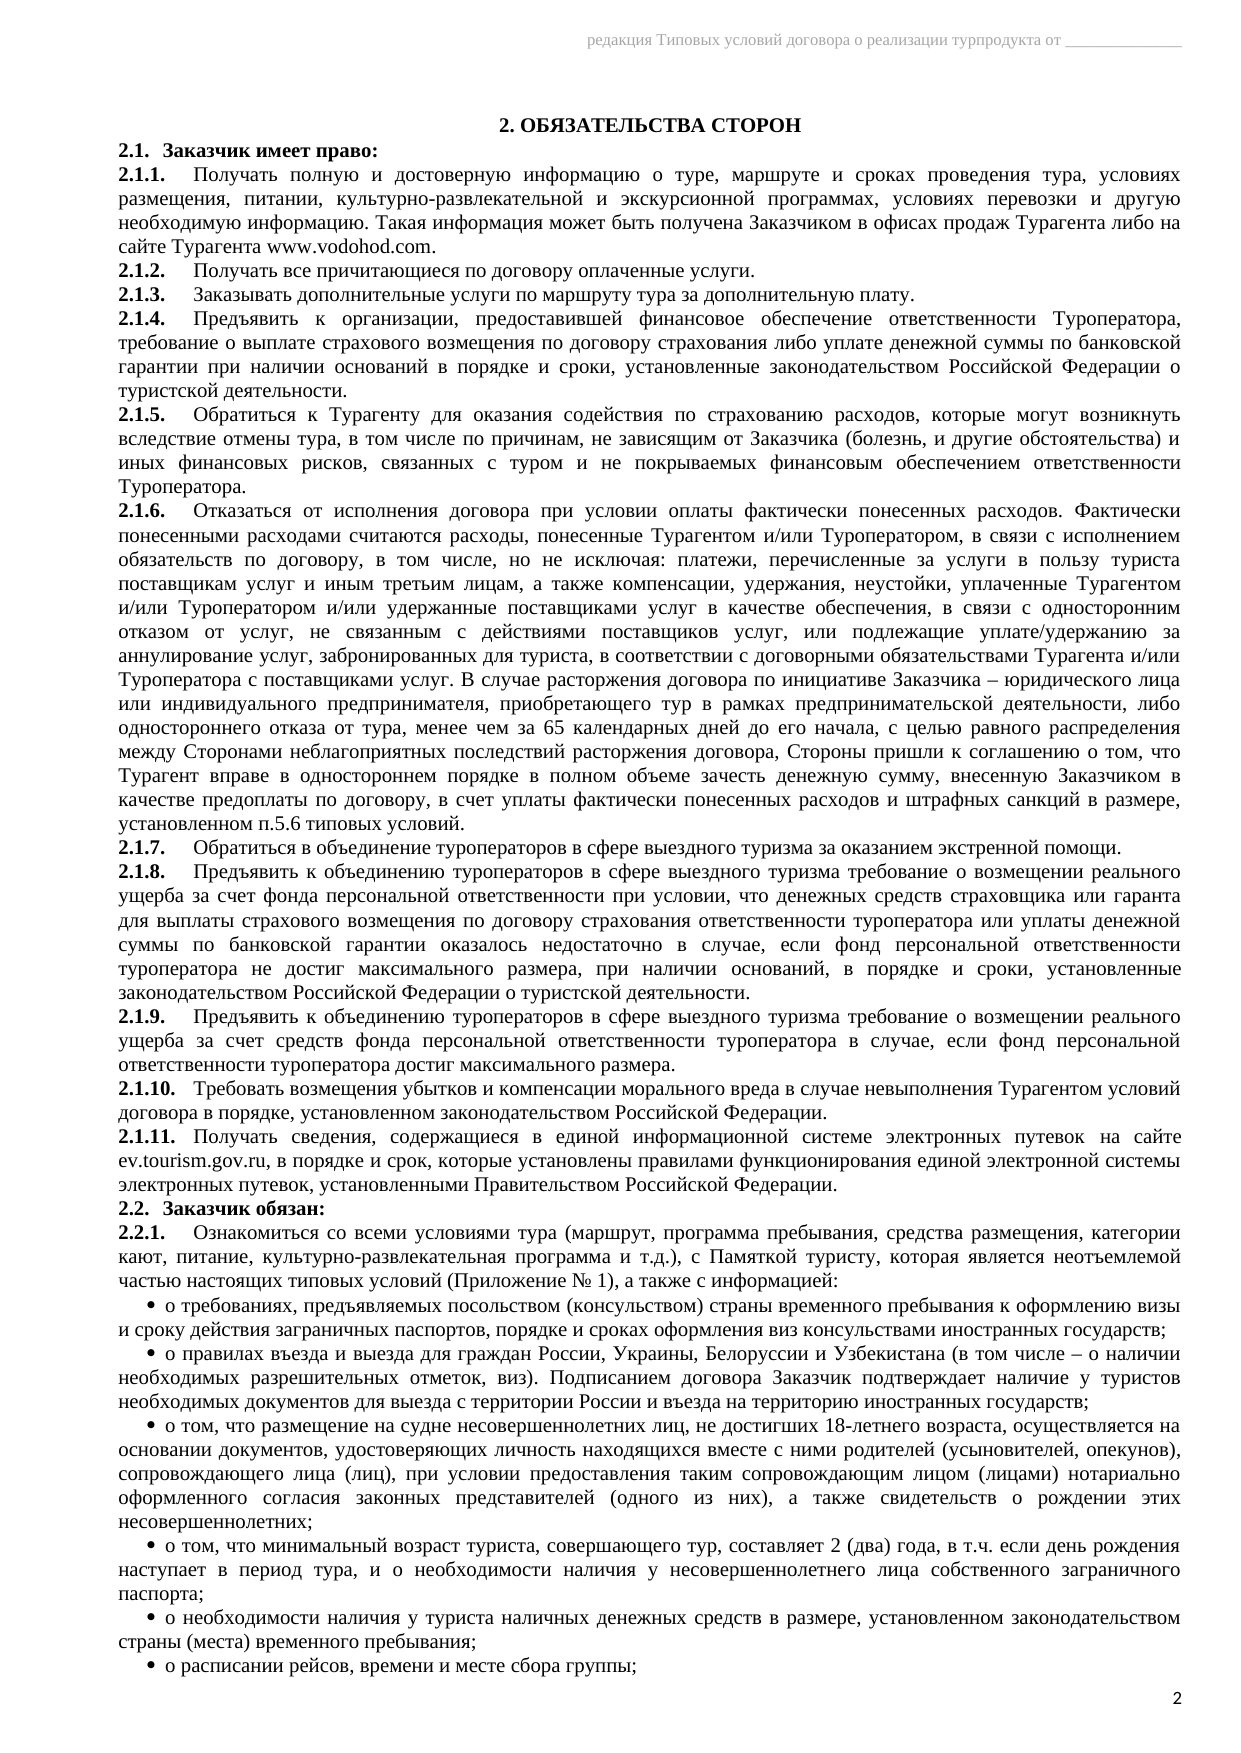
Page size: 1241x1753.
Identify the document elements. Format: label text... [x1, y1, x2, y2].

list Получать полную и достоверную информацию о туре, маршруте и сроках проведения тура, условиях размещения, питании, культурно-развлекательной и экскурсионной программах, условиях перевозки и другую необходимую информацию. Такая информация может быть получена Заказчиком в офисах продаж Турагента либо на сайте Турагента www.vodohod.com. [118, 162, 1182, 258]
list o расписании рейсов, времени и месте сбора группы; [118, 1653, 1182, 1677]
list о том, что размещение на судне несовершеннолетних лиц, не достигших 18-летнего возраста, осуществляется на основании документов, удостоверяющих личность находящихся вместе с ними родителей (усыновителей, опекунов), сопровождающего лица (лиц), при условии предоставления таким сопровождающим лицом (лицами) нотариально оформленного согласия законных представителей (одного из них), а также свидетельств о рождении этих несовершеннолетних; [118, 1413, 1182, 1533]
list Предъявить к объединению туроператоров в сфере выездного туризма требование о возмещении реального ущерба за счет средств фонда персональной ответственности туроператора в случае, если фонд персональной ответственности туроператора достиг максимального размера. [118, 1004, 1182, 1076]
list Ознакомиться со всеми условиями тура (маршрут, программа пребывания, средства размещения, категории кают, питание, культурно-развлекательная программа и т.д.), с Памяткой туристу, которая является неотъемлемой частью настоящих типовых условий (Приложение № 1), а также с информацией: [118, 1220, 1182, 1292]
list Заказчик обязан: [118, 1196, 1182, 1220]
list o требованиях, предъявляемых посольством (консульством) страны временного пребывания к оформлению визы и сроку действия заграничных паспортов, порядке и сроках оформления виз консульствами иностранных государств; [118, 1292, 1182, 1341]
list Требовать возмещения убытков и компенсации морального вреда в случае невыполнения Турагентом условий договора в порядке, установленном законодательством Российской Федерации. [118, 1076, 1182, 1124]
list о том, что минимальный возраст туриста, совершающего тур, составляет 2 (два) года, в т.ч. если день рождения наступает в период тура, и o необходимости наличия у несовершеннолетнего лица собственного заграничного паспорта; [118, 1533, 1182, 1605]
list Обратиться в объединение туроператоров в сфере выездного туризма за оказанием экстренной помощи. [118, 835, 1182, 859]
text 2. ОБЯЗАТЕЛЬСТВА СТОРОН [118, 113, 1182, 137]
list Получать сведения, содержащиеся в единой информационной системе электронных путевок на сайте ev.tourism.gov.ru, в порядке и срок, которые установлены правилами функционирования единой электронной системы электронных путевок, установленными Правительством Российской Федерации. [118, 1124, 1182, 1196]
list Заказчик имеет право: [118, 137, 1182, 162]
list Обратиться к Турагенту для оказания содействия по страхованию расходов, которые могут возникнуть вследствие отмены тура, в том числе по причинам, не зависящим от Заказчика (болезнь, и другие обстоятельства) и иных финансовых рисков, связанных с туром и не покрываемых финансовым обеспечением ответственности Туроператора. [118, 402, 1182, 498]
list Заказывать дополнительные услуги по маршруту тура за дополнительную плату. [118, 282, 1182, 306]
list Отказаться от исполнения договора при условии оплаты фактически понесенных расходов. Фактически понесенными расходами считаются расходы, понесенные Турагентом и/или Туроператором, в связи с исполнением обязательств по договору, в том числе, но не исключая: платежи, перечисленные за услуги в пользу туриста поставщикам услуг и иным третьим лицам, а также компенсации, удержания, неустойки, уплаченные Турагентом и/или Туроператором и/или удержанные поставщиками услуг в качестве обеспечения, в связи с односторонним отказом от услуг, не связанным с действиями поставщиков услуг, или подлежащие уплате/удержанию за аннулирование услуг, забронированных для туриста, в соответствии с договорными обязательствами Турагента и/или Туроператора с поставщиками услуг. В случае расторжения договора по инициативе Заказчика – юридического лица или индивидуального предпринимателя, приобретающего тур в рамках предпринимательской деятельности, либо одностороннего отказа от тура, менее чем за 65 календарных дней до его начала, с целью равного распределения между Сторонами неблагоприятных последствий расторжения договора, Стороны пришли к соглашению о том, что Турагент вправе в одностороннем порядке в полном объеме зачесть денежную сумму, внесенную Заказчиком в качестве предоплаты по договору, в счет уплаты фактически понесенных расходов и штрафных санкций в размере, установленном п.5.6 типовых условий. [118, 498, 1182, 835]
list Предъявить к объединению туроператоров в сфере выездного туризма требование о возмещении реального ущерба за счет фонда персональной ответственности при условии, что денежных средств страховщика или гаранта для выплаты страхового возмещения по договору страхования ответственности туроператора или уплаты денежной суммы по банковской гарантии оказалось недостаточно в случае, если фонд персональной ответственности туроператора не достиг максимального размера, при наличии оснований, в порядке и сроки, установленные законодательством Российской Федерации о туристской деятельности. [118, 859, 1182, 1004]
list Предъявить к организации, предоставившей финансовое обеспечение ответственности Туроператора, требование о выплате страхового возмещения по договору страхования либо уплате денежной суммы по банковской гарантии при наличии оснований в порядке и сроки, установленные законодательством Российской Федерации о туристской деятельности. [118, 306, 1182, 402]
list o правилах въезда и выезда для граждан России, Украины, Белоруссии и Узбекистана (в том числе – о наличии необходимых разрешительных отметок, виз). Подписанием договора Заказчик подтверждает наличие у туристов необходимых документов для выезда с территории России и въезда на территорию иностранных государств; [118, 1341, 1182, 1413]
list o необходимости наличия у туриста наличных денежных средств в размере, установленном законодательством страны (места) временного пребывания; [118, 1605, 1182, 1653]
list Получать все причитающиеся по договору оплаченные услуги. [118, 258, 1182, 282]
